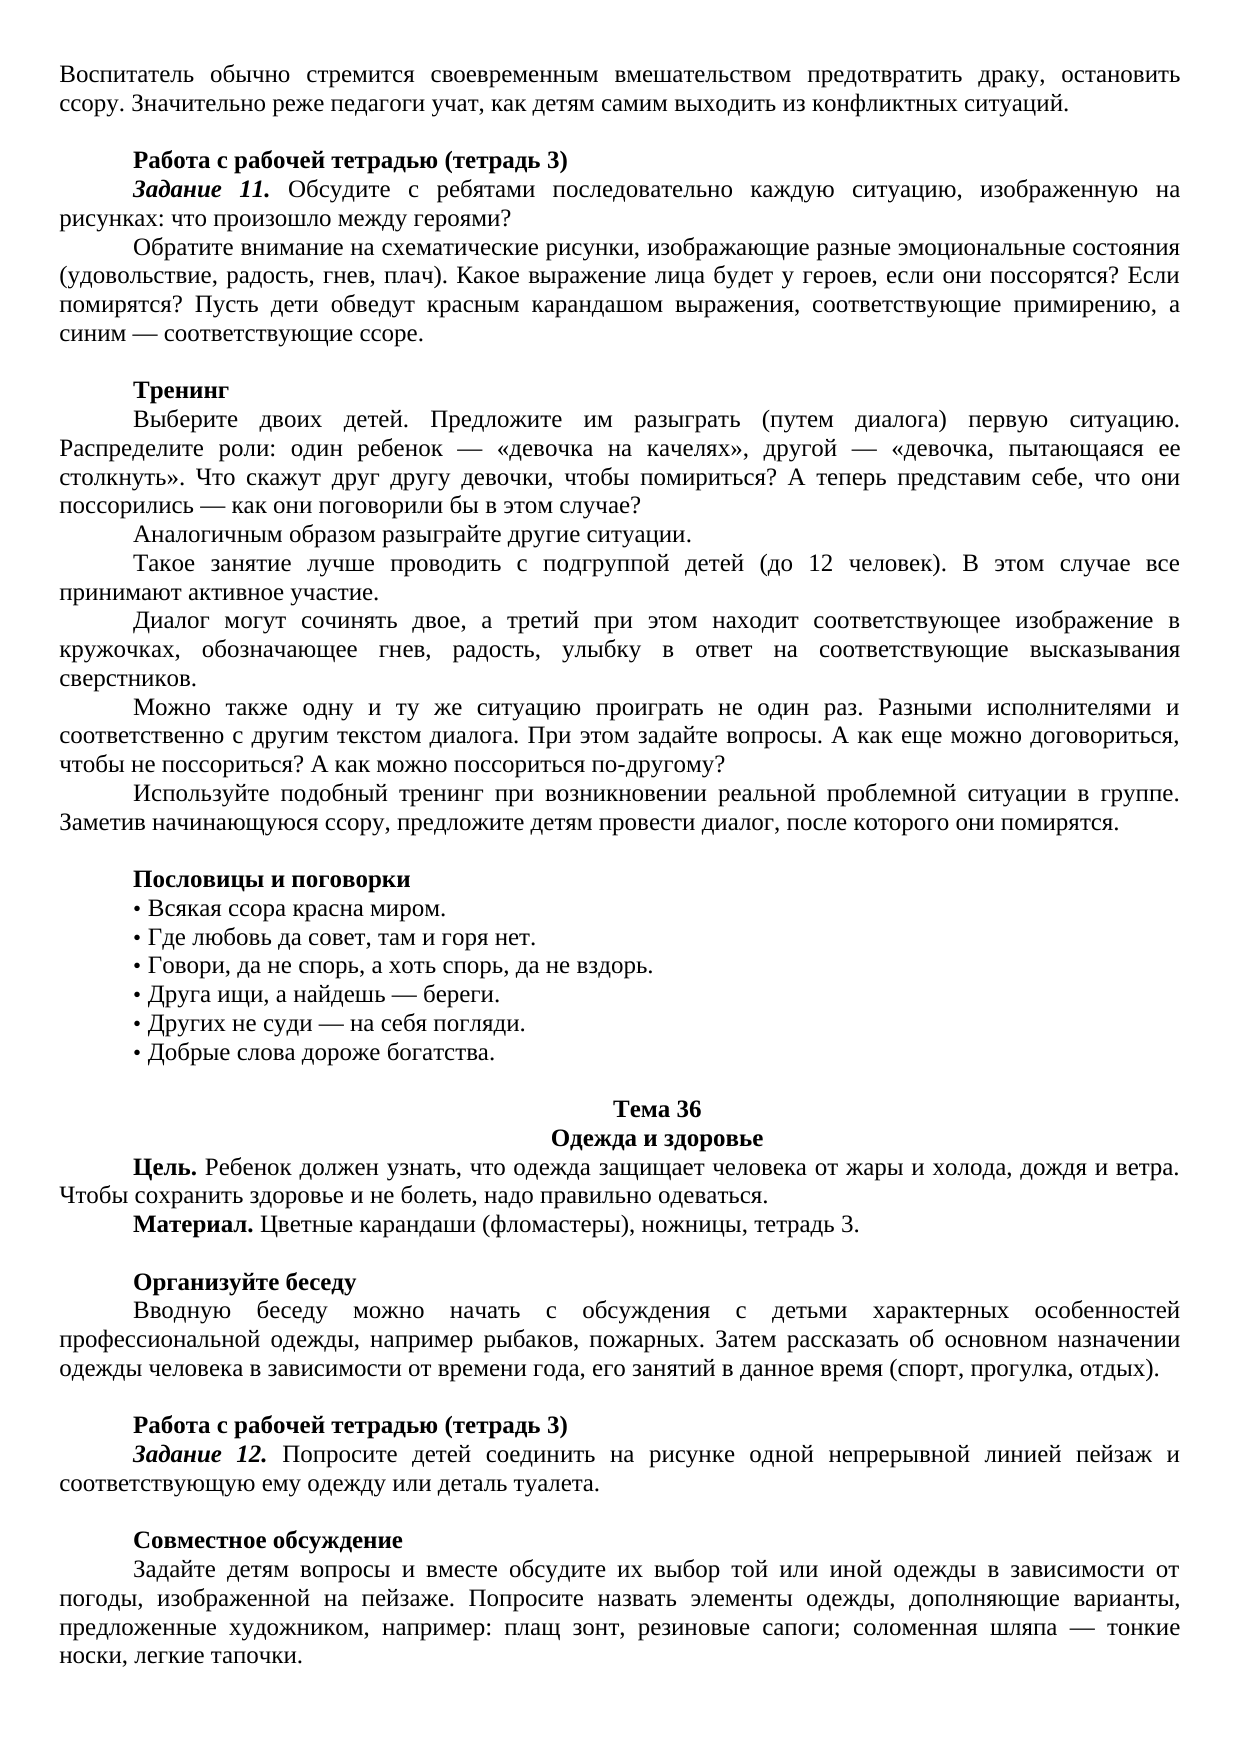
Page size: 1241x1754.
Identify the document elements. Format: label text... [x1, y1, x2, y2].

text Выберите двоих детей. Предложите им разыграть (путем диалога) первую ситуацию. Распределите роли: один ребенок — «девочка на качелях», другой — «девочка, пытающаяся ее столкнуть». Что скажут друг другу девочки, чтобы помириться? А теперь представим себе, что они поссорились — как они поговорили бы в этом случае? [59, 404, 1181, 519]
text Организуйте беседу [59, 1267, 1181, 1295]
list Где любовь да совет, там и горя нет. [59, 922, 1181, 950]
text Одежда и здоровье [59, 1123, 1181, 1152]
list Добрые слова дороже богатства. [59, 1037, 1181, 1065]
text Диалог могут сочинять двое, а третий при этом находит соответствующее изображение в кружочках, обозначающее гнев, радость, улыбку в ответ на соответствующие высказывания сверстников. [59, 605, 1181, 692]
text Цель. Ребенок должен узнать, что одежда защищает человека от жары и холода, дождя и ветра. Чтобы сохранить здоровье и не болеть, надо правильно одеваться. [59, 1152, 1181, 1209]
text Пословицы и поговорки [59, 864, 1181, 893]
list Всякая ссора красна миром. [59, 893, 1181, 922]
text Задание 11. Обсудите с ребятами последовательно каждую ситуацию, изображенную на рисунках: что произошло между героями? [59, 174, 1181, 232]
text Работа с рабочей тетрадью (тетрадь 3) [59, 1410, 1181, 1439]
text Задайте детям вопросы и вместе обсудите их выбор той или иной одежды в зависимости от погоды, изображенной на пейзаже. Попросите назвать элементы одежды, дополняющие варианты, предложенные художником, например: плащ зонт, резиновые сапоги; соломенная шляпа — тонкие носки, легкие тапочки. [59, 1554, 1181, 1669]
text Совместное обсуждение [59, 1525, 1181, 1554]
text Используйте подобный тренинг при возникновении реальной проблемной ситуации в группе. Заметив начинающуюся ссору, предложите детям провести диалог, после которого они помирятся. [59, 778, 1181, 835]
text Тема 36 [59, 1094, 1181, 1123]
text Такое занятие лучше проводить с подгруппой детей (до 12 человек). В этом случае все принимают активное участие. [59, 548, 1181, 605]
text Обратите внимание на схематические рисунки, изображающие разные эмоциональные состояния (удовольствие, радость, гнев, плач). Какое выражение лица будет у героев, если они поссорятся? Если помирятся? Пусть дети обведут красным карандашом выражения, соответствующие примирению, а синим — соответствующие ссоре. [59, 232, 1181, 347]
text Можно также одну и ту же ситуацию проиграть не один раз. Разными исполнителями и соответственно с другим текстом диалога. При этом задайте вопросы. А как еще можно договориться, чтобы не поссориться? А как можно поссориться по-другому? [59, 692, 1181, 778]
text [59, 59, 1181, 117]
text Работа с рабочей тетрадью (тетрадь 3) [59, 145, 1181, 174]
text Задание 12. Попросите детей соединить на рисунке одной непрерывной линией пейзаж и соответствующую ему одежду или деталь туалета. [59, 1439, 1181, 1497]
text Тренинг [59, 375, 1181, 404]
list Говори, да не спорь, а хоть спорь, да не вздорь. [59, 950, 1181, 979]
list Друга ищи, а найдешь — береги. [59, 979, 1181, 1008]
text Вводную беседу можно начать с обсуждения с детьми характерных особенностей профессиональной одежды, например рыбаков, пожарных. Затем рассказать об основном назначении одежды человека в зависимости от времени года, его занятий в данное время (спорт, прогулка, отдых). [59, 1295, 1181, 1382]
text Материал. Цветные карандаши (фломастеры), ножницы, тетрадь 3. [59, 1209, 1181, 1238]
list Других не суди — на себя погляди. [59, 1008, 1181, 1037]
text Аналогичным образом разыграйте другие ситуации. [59, 519, 1181, 548]
